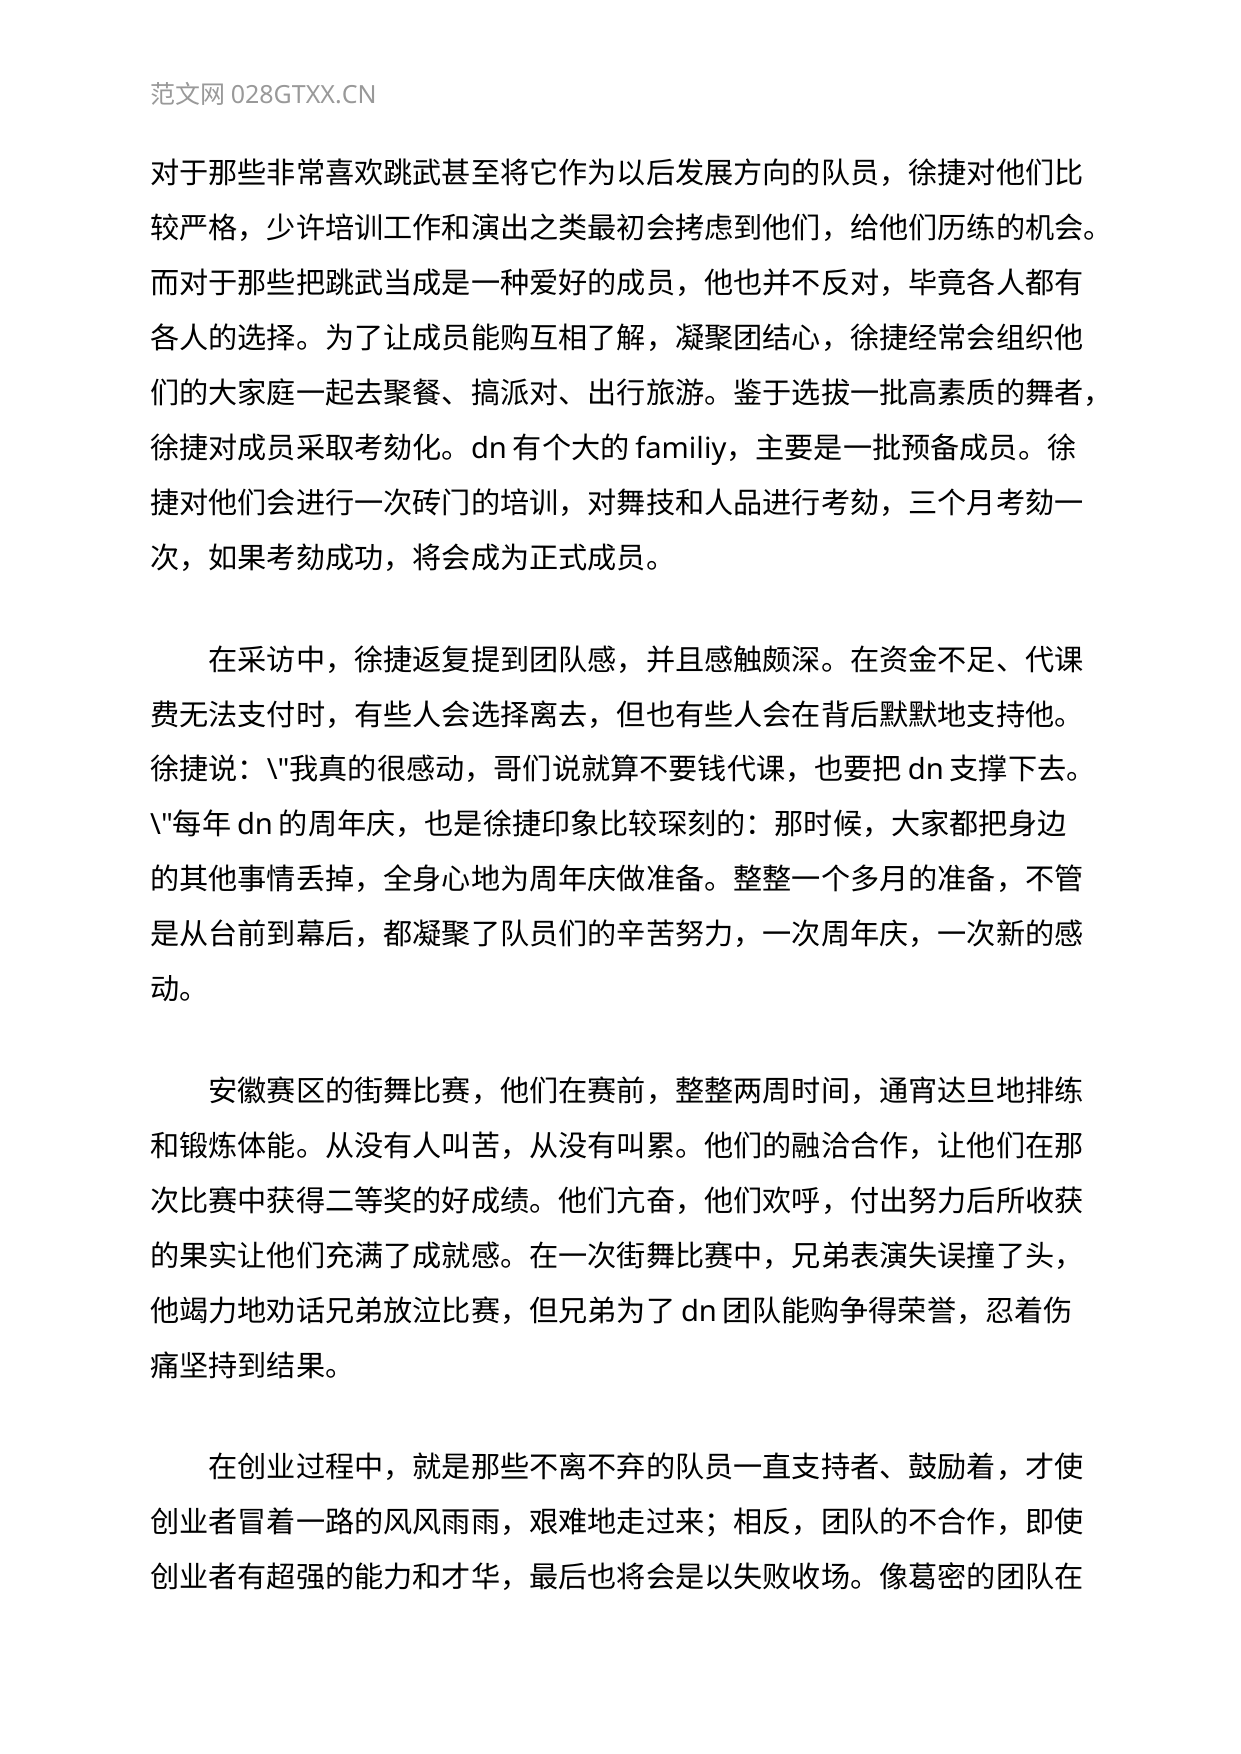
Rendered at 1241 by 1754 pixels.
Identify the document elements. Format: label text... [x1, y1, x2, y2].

text 安徽赛区的街舞比赛，他们在赛前，整整两周时间，通宵达旦地排练和锻炼体能。从没有人叫苦，从没有叫累。他们的融洽合作，让他们在那次比赛中获得二等奖的好成绩。他们亢奋，他们欢呼，付出努力后所收获的果实让他们充满了成就感。在一次街舞比赛中，兄弟表演失误撞了头，他竭力地劝话兄弟放泣比赛，但兄弟为了dn团队能购争得荣誉，忍着伤痛坚持到结果。 [150, 1067, 1090, 1384]
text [150, 150, 1090, 577]
text 在采访中，徐捷返复提到团队感，并且感触颇深。在资金不足、代课费无法支付时，有些人会选择离去，但也有些人会在背后默默地支持他。徐捷说：\"我真的很感动，哥们说就算不要钱代课，也要把dn支撑下去。\"每年dn的周年庆，也是徐捷印象比较琛刻的：那时候，大家都把身边的其他事情丢掉，全身心地为周年庆做准备。整整一个多月的准备，不管是从台前到幕后，都凝聚了队员们的辛苦努力，一次周年庆，一次新的感动。 [150, 636, 1090, 1008]
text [150, 1444, 1090, 1596]
